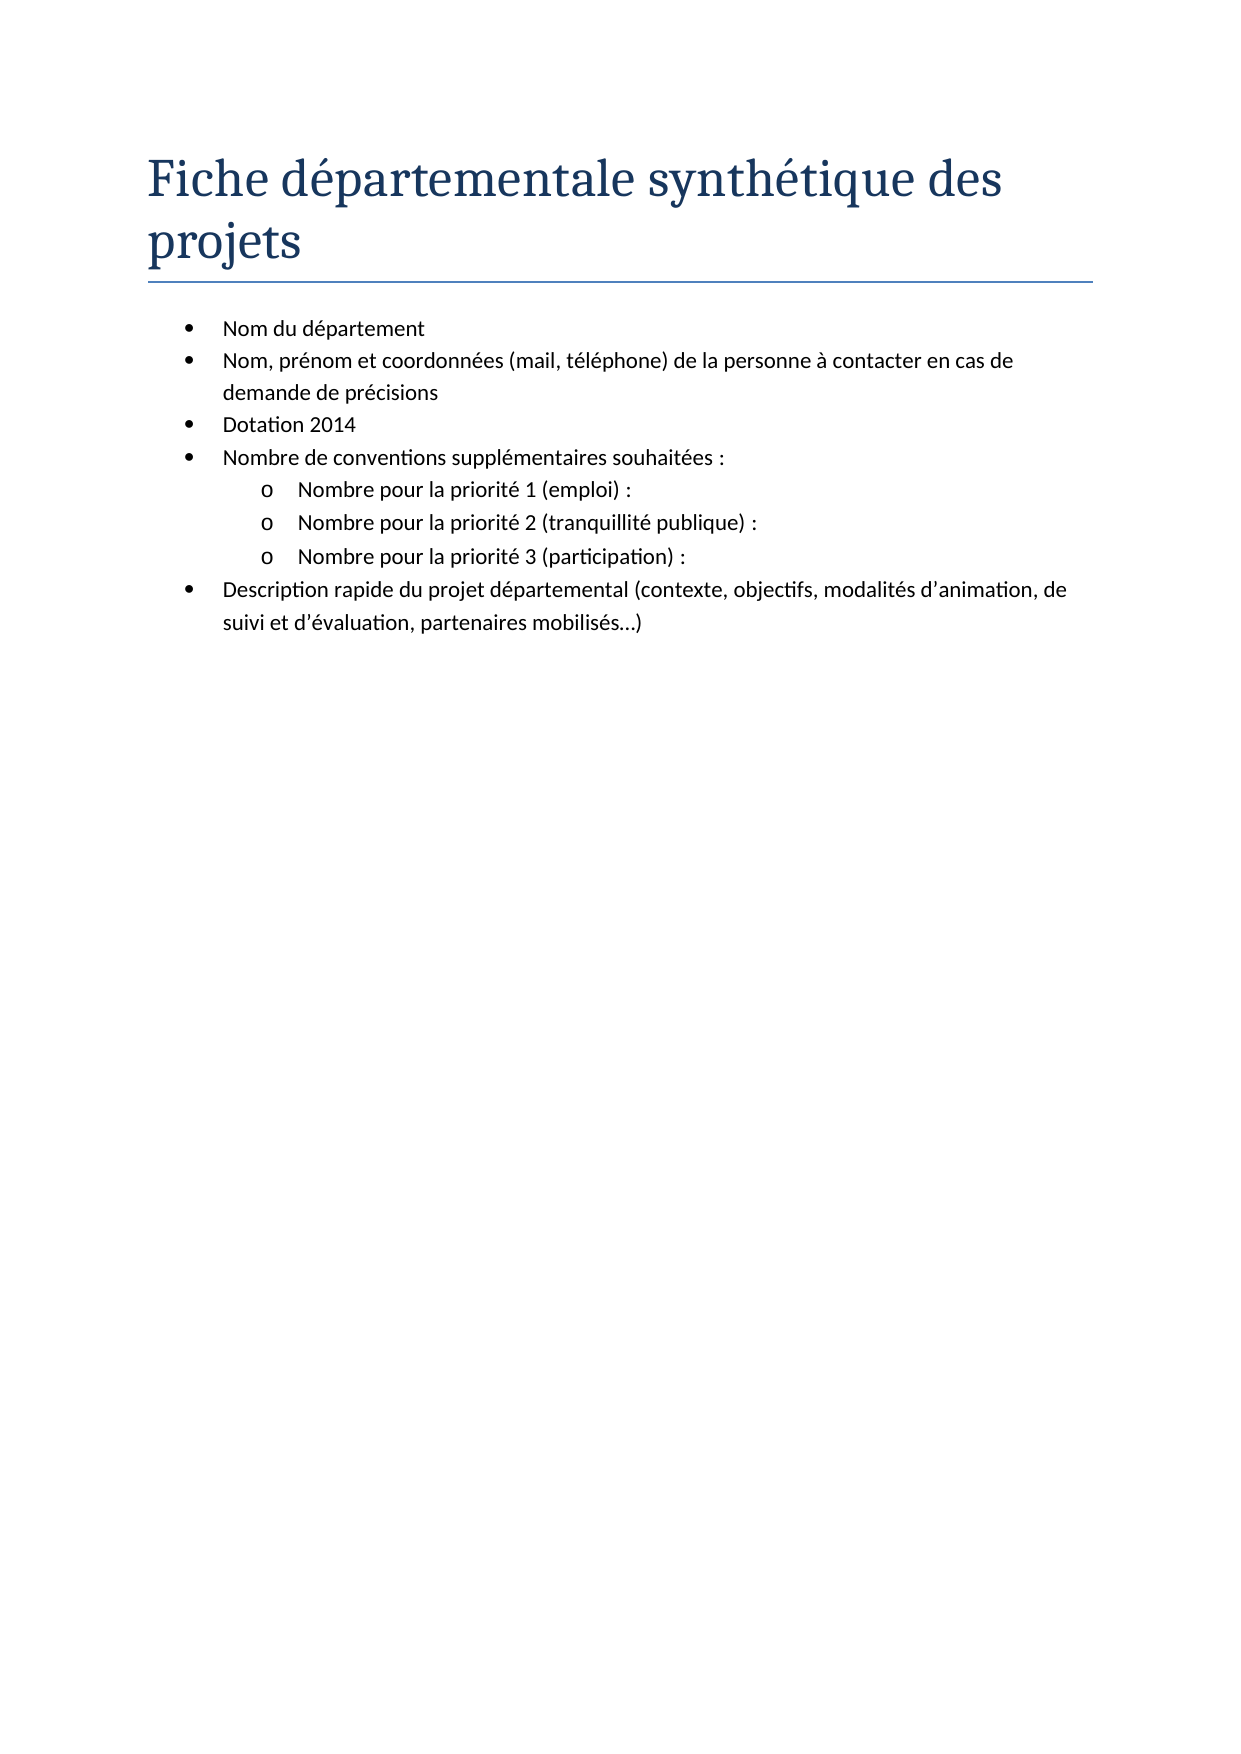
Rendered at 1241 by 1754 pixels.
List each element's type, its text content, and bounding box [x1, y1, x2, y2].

list Nombre pour la priorité 1 (emploi) : [260, 475, 1093, 504]
list Nom, prénom et coordonnées (mail, téléphone) de la personne à contacter en cas de demande de précisions [185, 346, 1093, 406]
list Nom du département [185, 314, 1093, 342]
list Nombre pour la priorité 2 (tranquillité publique) : [260, 508, 1093, 537]
list Dotation 2014 [185, 410, 1093, 438]
title Fiche départementale synthétique des projets [148, 148, 1093, 281]
list Nombre de conventions supplémentaires souhaitées : [185, 443, 1093, 471]
list Nombre pour la priorité 3 (participation) : [260, 542, 1093, 571]
list Description rapide du projet départemental (contexte, objectifs, modalités d’animation, de suivi et d’évaluation, partenaires mobilisés…) [185, 575, 1093, 636]
